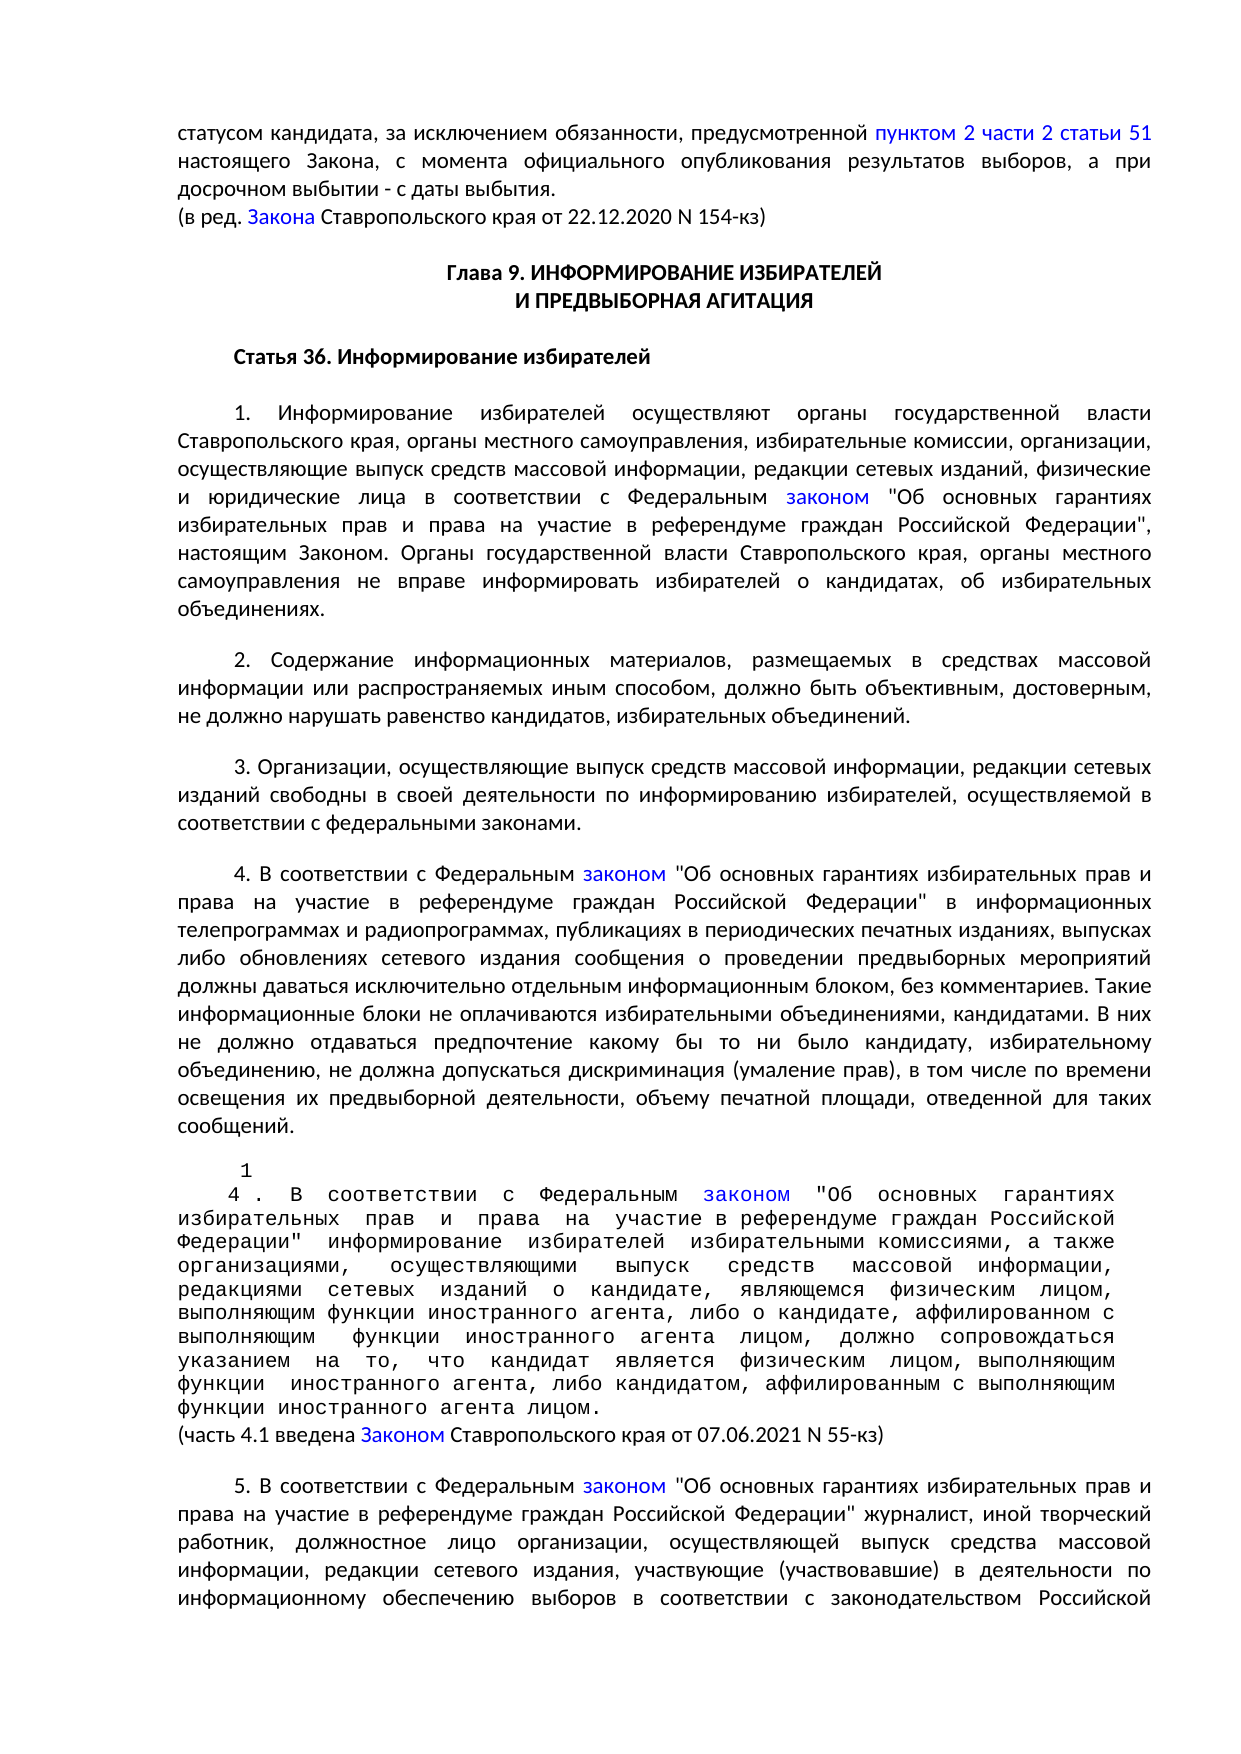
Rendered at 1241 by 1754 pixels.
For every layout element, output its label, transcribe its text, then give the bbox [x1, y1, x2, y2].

title И ПРЕДВЫБОРНАЯ АГИТАЦИЯ [177, 286, 1152, 314]
text организациями, осуществляющими выпуск средств массовой информации, [177, 1255, 1152, 1279]
text выполняющим функции иностранного агента, либо о кандидате, аффилированном с [177, 1302, 1152, 1326]
text 4 . В соответствии с Федеральным законом "Об основных гарантиях [177, 1184, 1152, 1208]
text (в ред. Закона Ставропольского края от 22.12.2020 N 154-кз) [177, 202, 1152, 230]
title Глава 9. ИНФОРМИРОВАНИЕ ИЗБИРАТЕЛЕЙ [177, 258, 1152, 286]
text 1 [177, 1160, 1152, 1184]
text редакциями сетевых изданий о кандидате, являющемся физическим лицом, [177, 1279, 1152, 1302]
text функции иностранного агента лицом. [177, 1397, 1152, 1421]
title Статья 36. Информирование избирателей [177, 342, 1152, 370]
text 3. Организации, осуществляющие выпуск средств массовой информации, редакции сетевых изданий свободны в своей деятельности по информированию избирателей, осуществляемой в соответствии с федеральными законами. [177, 752, 1152, 836]
text избирательных прав и права на участие в референдуме граждан Российской [177, 1208, 1152, 1231]
text функции иностранного агента, либо кандидатом, аффилированным с выполняющим [177, 1373, 1152, 1397]
text выполняющим функции иностранного агента лицом, должно сопровождаться [177, 1326, 1152, 1349]
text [177, 118, 1152, 202]
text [177, 1471, 1152, 1612]
text 2. Содержание информационных материалов, размещаемых в средствах массовой информации или распространяемых иным способом, должно быть объективным, достоверным, не должно нарушать равенство кандидатов, избирательных объединений. [177, 645, 1152, 729]
text Федерации" информирование избирателей избирательными комиссиями, а также [177, 1231, 1152, 1255]
text 4. В соответствии с Федеральным законом "Об основных гарантиях избирательных прав и права на участие в референдуме граждан Российской Федерации" в информационных телепрограммах и радиопрограммах, публикациях в периодических печатных изданиях, выпусках либо обновлениях сетевого издания сообщения о проведении предвыборных мероприятий должны даваться исключительно отдельным информационным блоком, без комментариев. Такие информационные блоки не оплачиваются избирательными объединениями, кандидатами. В них не должно отдаваться предпочтение какому бы то ни было кандидату, избирательному объединению, не должна допускаться дискриминация (умаление прав), в том числе по времени освещения их предвыборной деятельности, объему печатной площади, отведенной для таких сообщений. [177, 859, 1152, 1139]
text указанием на то, что кандидат является физическим лицом, выполняющим [177, 1349, 1152, 1373]
text (часть 4.1 введена Законом Ставропольского края от 07.06.2021 N 55-кз) [177, 1421, 1152, 1448]
text 1. Информирование избирателей осуществляют органы государственной власти Ставропольского края, органы местного самоуправления, избирательные комиссии, организации, осуществляющие выпуск средств массовой информации, редакции сетевых изданий, физические и юридические лица в соответствии с Федеральным законом "Об основных гарантиях избирательных прав и права на участие в референдуме граждан Российской Федерации", настоящим Законом. Органы государственной власти Ставропольского края, органы местного самоуправления не вправе информировать избирателей о кандидатах, об избирательных объединениях. [177, 398, 1152, 622]
